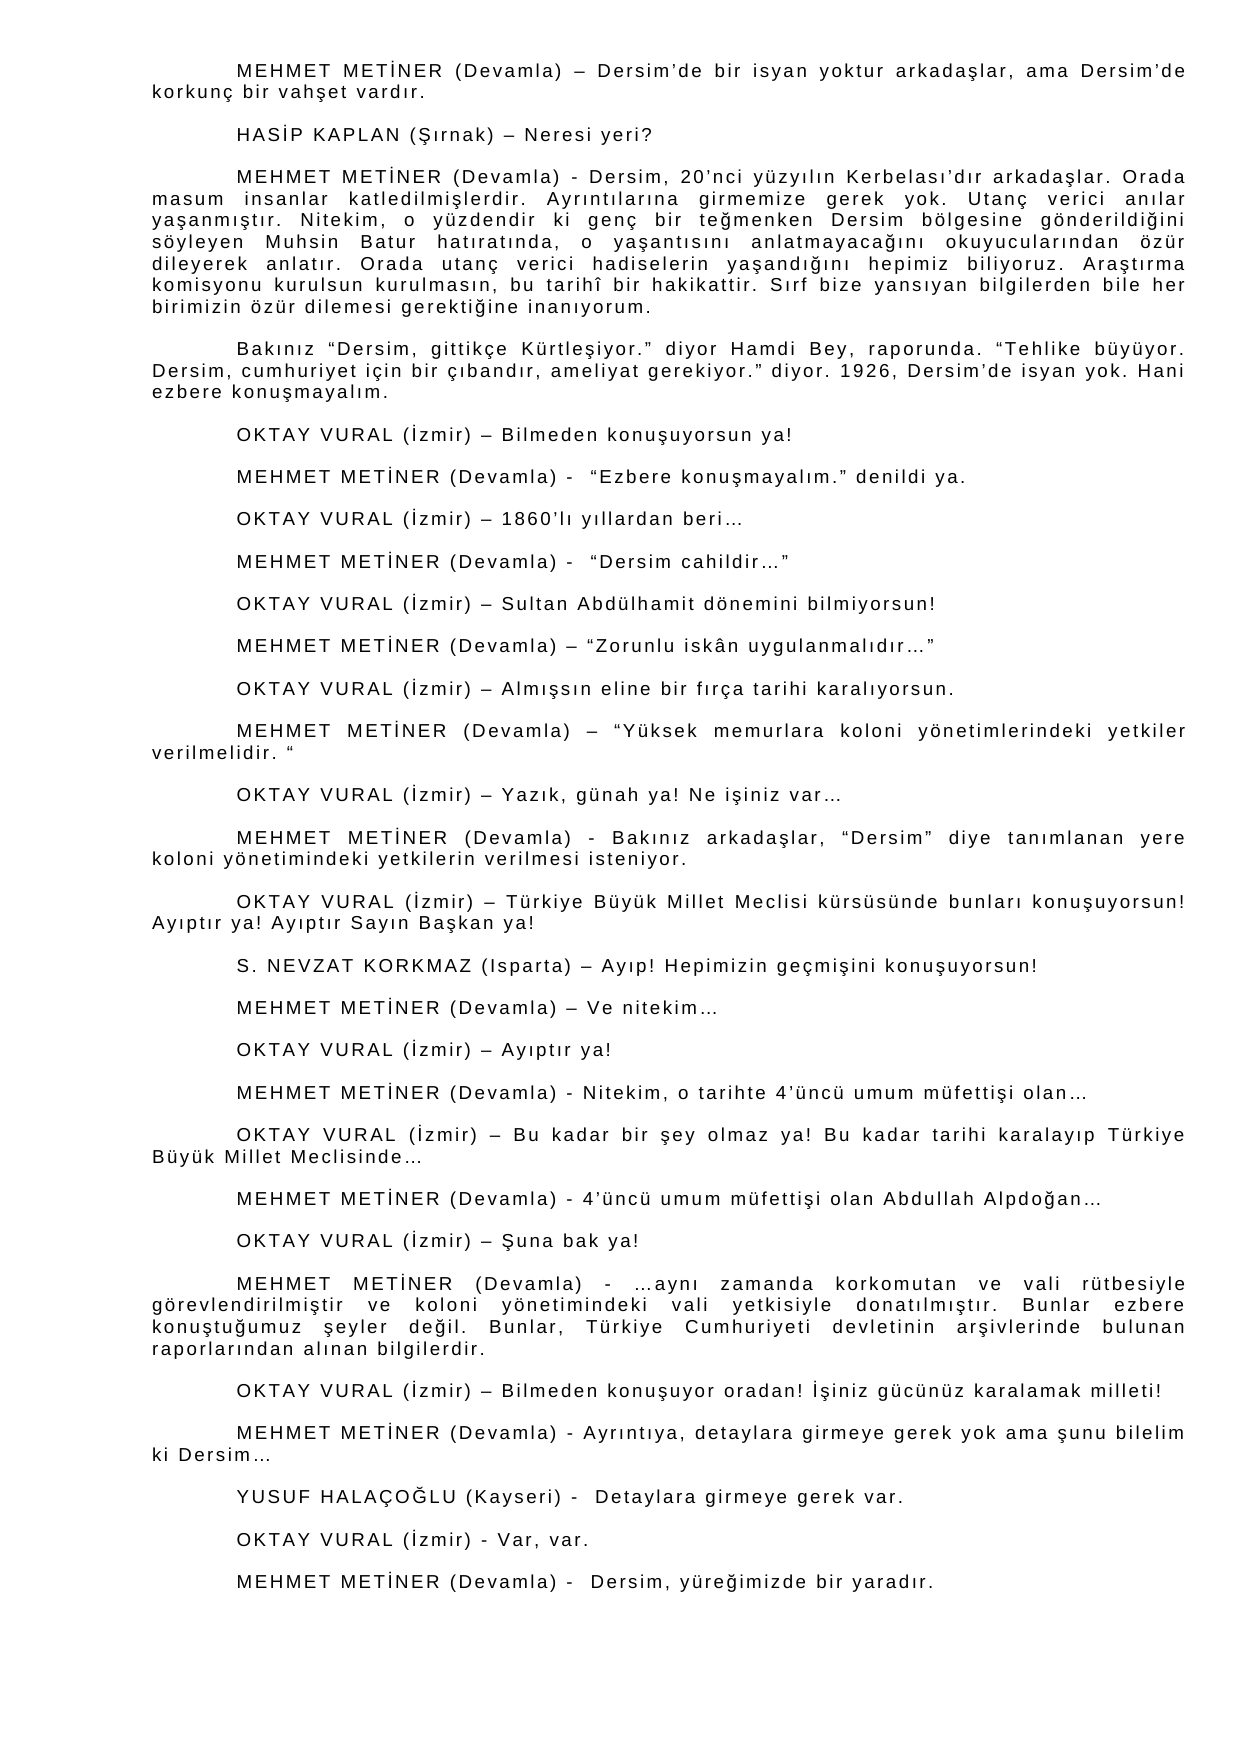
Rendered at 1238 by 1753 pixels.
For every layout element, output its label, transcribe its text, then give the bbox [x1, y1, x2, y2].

text MEHMET METİNER (Devamla) - …aynı zamanda korkomutan ve vali rütbesiyle görevlendirilmiştir ve koloni yönetimindeki vali yetkisiyle donatılmıştır. Bunlar ezbere konuştuğumuz şeyler değil. Bunlar, Türkiye Cumhuriyeti devletinin arşivlerinde bulunan raporlarından alınan bilgilerdir. [152, 1273, 1186, 1359]
text OKTAY VURAL (İzmir) – Bilmeden konuşuyor oradan! İşiniz gücünüz karalamak milleti! [152, 1380, 1186, 1401]
text MEHMET METİNER (Devamla) - 4’üncü umum müfettişi olan Abdullah Alpdoğan… [152, 1188, 1186, 1209]
text MEHMET METİNER (Devamla) – “Yüksek memurlara koloni yönetimlerindeki yetkiler verilmelidir. “ [152, 720, 1186, 763]
text S. NEVZAT KORKMAZ (Isparta) – Ayıp! Hepimizin geçmişini konuşuyorsun! [152, 954, 1186, 976]
text MEHMET METİNER (Devamla) - Bakınız arkadaşlar, “Dersim” diye tanımlanan yere koloni yönetimindeki yetkilerin verilmesi isteniyor. [152, 826, 1186, 869]
text OKTAY VURAL (İzmir) – Sultan Abdülhamit dönemini bilmiyorsun! [152, 593, 1186, 614]
text MEHMET METİNER (Devamla) - Nitekim, o tarihte 4’üncü umum müfettişi olan… [152, 1082, 1186, 1103]
text OKTAY VURAL (İzmir) – Yazık, günah ya! Ne işiniz var… [152, 784, 1186, 806]
text HASİP KAPLAN (Şırnak) – Neresi yeri? [152, 124, 1186, 145]
text MEHMET METİNER (Devamla) – “Zorunlu iskân uygulanmalıdır…” [152, 635, 1186, 657]
text OKTAY VURAL (İzmir) – Şuna bak ya! [152, 1230, 1186, 1252]
text MEHMET METİNER (Devamla) - “Ezbere konuşmayalım.” denildi ya. [152, 466, 1186, 487]
text MEHMET METİNER (Devamla) - Dersim, yüreğimizde bir yaradır. [152, 1571, 1186, 1592]
text MEHMET METİNER (Devamla) – Ve nitekim… [152, 997, 1186, 1018]
text OKTAY VURAL (İzmir) – Türkiye Büyük Millet Meclisi kürsüsünde bunları konuşuyorsun! Ayıptır ya! Ayıptır Sayın Başkan ya! [152, 890, 1186, 933]
text OKTAY VURAL (İzmir) – lı yıllardan beri… [152, 508, 1186, 530]
text MEHMET METİNER (Devamla) - “Dersim cahildir…” [152, 551, 1186, 572]
text OKTAY VURAL (İzmir) - Var, var. [152, 1528, 1186, 1550]
text MEHMET METİNER (Devamla) - Dersim, 20’nci yüzyılın Kerbelası’dır arkadaşlar. Orada masum insanlar katledilmişlerdir. Ayrıntılarına girmemize gerek yok. Utanç verici anılar yaşanmıştır. Nitekim, o yüzdendir ki genç bir teğmenken Dersim bölgesine gönderildiğini söyleyen Muhsin Batur hatıratında, o yaşantısını anlatmayacağını okuyucularından özür dileyerek anlatır. Orada utanç verici hadiselerin yaşandığını hepimiz biliyoruz. Araştırma komisyonu kurulsun kurulmasın, bu tarihî bir hakikattir. Sırf bize yansıyan bilgilerden bile her birimizin özür dilemesi gerektiğine inanıyorum. [152, 166, 1186, 317]
text OKTAY VURAL (İzmir) – Almışsın eline bir fırça tarihi karalıyorsun. [152, 678, 1186, 699]
text YUSUF HALAÇOĞLU (Kayseri) - Detaylara girmeye gerek var. [152, 1486, 1186, 1508]
text OKTAY VURAL (İzmir) – Bilmeden konuşuyorsun ya! [152, 423, 1186, 445]
text Bakınız “Dersim, gittikçe Kürtleşiyor.” diyor Hamdi Bey, raporunda. “Tehlike büyüyor. Dersim, cumhuriyet için bir çıbandır, ameliyat gerekiyor.” diyor. 1926, Dersim’de isyan yok. Hani ezbere konuşmayalım. [152, 338, 1186, 402]
text OKTAY VURAL (İzmir) – Bu kadar bir şey olmaz ya! Bu kadar tarihi karalayıp Türkiye Büyük Millet Meclisinde… [152, 1124, 1186, 1167]
text OKTAY VURAL (İzmir) – Ayıptır ya! [152, 1039, 1186, 1061]
text MEHMET METİNER (Devamla) – Dersim’de bir isyan yoktur arkadaşlar, ama Dersim’de korkunç bir vahşet vardır. [152, 60, 1186, 103]
text MEHMET METİNER (Devamla) - Ayrıntıya, detaylara girmeye gerek yok ama şunu bilelim ki Dersim… [152, 1422, 1186, 1465]
